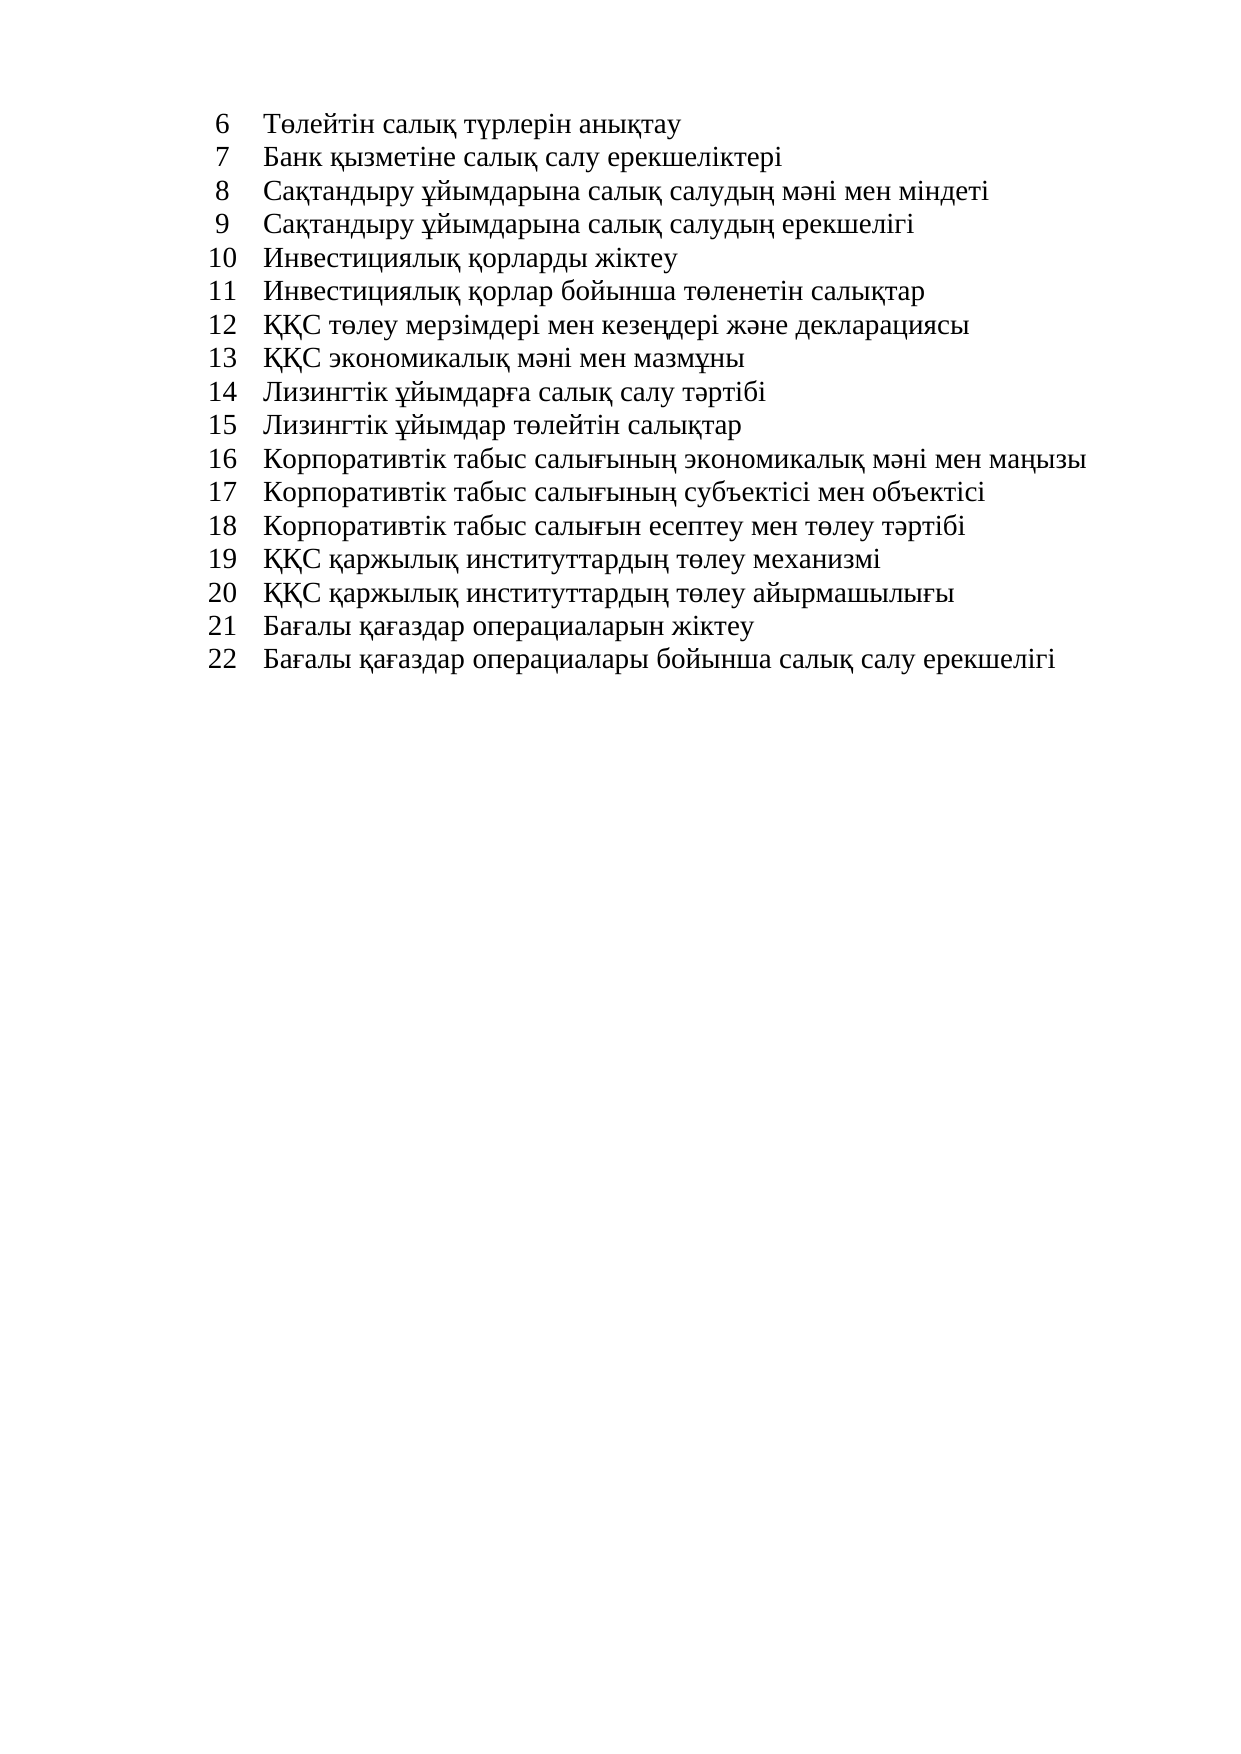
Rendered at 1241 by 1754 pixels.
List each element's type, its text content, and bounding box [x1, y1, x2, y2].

table_cell ҚҚС экономикалық мәні мен мазмұны [250, 343, 1108, 376]
table_cell 13 [187, 343, 250, 376]
table_cell ҚҚС қаржылық институттардың төлеу механизмі [250, 544, 1108, 577]
table_cell Сақтандыру ұйымдарына салық салудың мәні мен міндеті [250, 175, 1108, 209]
table_cell Инвестициялық қорларды жіктеу [250, 242, 1108, 276]
table_cell 19 [187, 544, 250, 577]
table_cell Банк қызметіне салық салу ерекшеліктері [250, 142, 1108, 175]
table_cell ҚҚС қаржылық институттардың төлеу айырмашылығы [250, 577, 1108, 610]
table_cell Бағалы қағаздар операциаларын жіктеу [250, 610, 1108, 644]
table_cell 21 [187, 610, 250, 644]
table_cell 6 [187, 108, 250, 142]
table_cell 8 [187, 175, 250, 209]
table_cell 18 [187, 510, 250, 543]
table_cell ҚҚС төлеу мерзімдері мен кезеңдері және декларациясы [250, 309, 1108, 343]
table_cell 7 [187, 142, 250, 175]
table_cell Корпоративтік табыс салығының экономикалық мәні мен маңызы [250, 443, 1108, 476]
table_cell Лизингтік ұйымдар төлейтін салықтар [250, 410, 1108, 443]
table_cell Төлейтін салық түрлерін анықтау [250, 108, 1108, 142]
table_cell 9 [187, 209, 250, 242]
table_cell 16 [187, 443, 250, 476]
table_cell 12 [187, 309, 250, 343]
table_cell 14 [187, 376, 250, 409]
table_cell Сақтандыру ұйымдарына салық салудың ерекшелігі [250, 209, 1108, 242]
table_cell Корпоративтік табыс салығының субъектісі мен объектісі [250, 476, 1108, 510]
table_cell 22 [187, 644, 250, 677]
table_cell 10 [187, 242, 250, 276]
table_cell Бағалы қағаздар операциалары бойынша салық салу ерекшелігі [250, 644, 1108, 677]
table_cell 11 [187, 276, 250, 309]
table_cell Инвестициялық қорлар бойынша төленетін салықтар [250, 276, 1108, 309]
table_cell 20 [187, 577, 250, 610]
table_cell 15 [187, 410, 250, 443]
table_cell Лизингтік ұйымдарға салық салу тәртібі [250, 376, 1108, 409]
table_cell 17 [187, 476, 250, 510]
table_cell Корпоративтік табыс салығын есептеу мен төлеу тәртібі [250, 510, 1108, 543]
